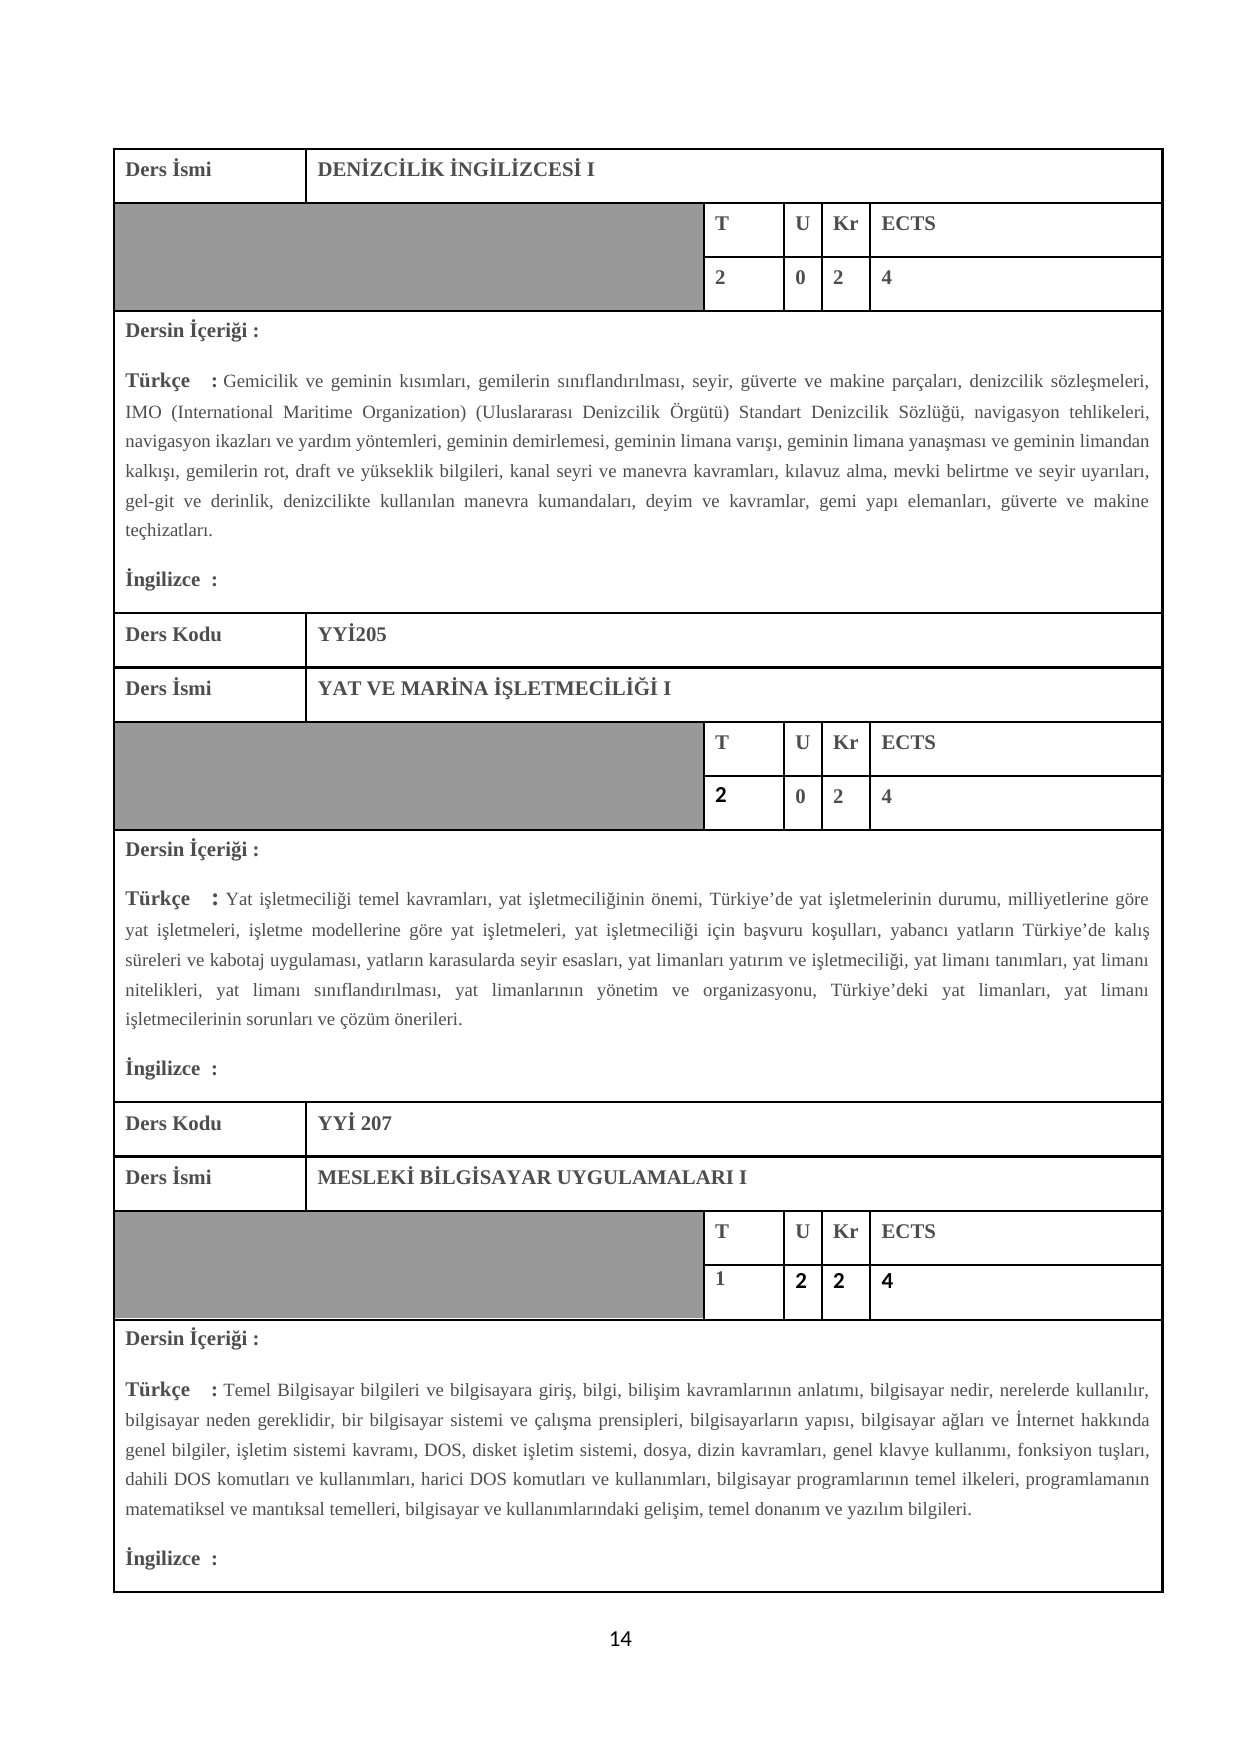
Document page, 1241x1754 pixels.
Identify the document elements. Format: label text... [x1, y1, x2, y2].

table_cell T [705, 723, 783, 775]
table_cell 2 [823, 1266, 869, 1318]
table_cell ECTS [871, 1212, 1161, 1264]
table_cell Kr [823, 723, 869, 775]
table_cell 2 [823, 258, 869, 310]
table_cell Ders Kodu [115, 1103, 305, 1155]
table_cell MESLEKİ BİLGİSAYAR UYGULAMALARI I [307, 1158, 1161, 1209]
table_cell 4 [871, 1266, 1161, 1318]
table_cell T [705, 1212, 783, 1264]
table_cell 2 [823, 777, 869, 829]
table_cell [115, 1212, 703, 1318]
table_cell 0 [785, 777, 821, 829]
table_cell Kr [823, 204, 869, 256]
table_cell Kr [823, 1212, 869, 1264]
table_cell Ders İsmi [115, 669, 305, 721]
table_cell 2 [705, 777, 783, 829]
table_cell U [785, 723, 821, 775]
table_cell 4 [871, 258, 1161, 310]
table_cell Dersin İçeriği : Türkçe : Temel Bilgisayar bilgileri ve bilgisayara giriş, bilgi, bilişim kavramlarının anlatımı, bilgisayar nedir, nerelerde kullanılır, bilgisayar neden gereklidir, bir bilgisayar sistemi ve çalışma prensipleri, bilgisayarların yapısı, bilgisayar ağları ve İnternet hakkında genel bilgiler, işletim sistemi kavramı, DOS, disket işletim sistemi, dosya, dizin kavramları, genel klavye kullanımı, fonksiyon tuşları, dahili DOS komutları ve kullanımları, harici DOS komutları ve kullanımları, bilgisayar programlarının temel ilkeleri, programlamanın matematiksel ve mantıksal temelleri, bilgisayar ve kullanımlarındaki gelişim, temel donanım ve yazılım bilgileri. İngilizce : [115, 1321, 1161, 1591]
table_cell Ders İsmi [115, 1158, 305, 1209]
table_cell Ders Kodu [115, 614, 305, 666]
table_cell 0 [785, 258, 821, 310]
table_cell [115, 723, 703, 829]
table_cell ECTS [871, 723, 1161, 775]
table_cell YAT VE MARİNA İŞLETMECİLİĞİ I [307, 669, 1161, 721]
table_cell U [785, 204, 821, 256]
table_cell YYİ205 [307, 614, 1161, 666]
table_cell DENİZCİLİK İNGİLİZCESİ I [307, 150, 1161, 202]
table_cell 4 [871, 777, 1161, 829]
table_cell 2 [705, 258, 783, 310]
table_cell Ders İsmi [115, 150, 305, 202]
table_cell T [705, 204, 783, 256]
table_cell 1 [705, 1266, 783, 1318]
table_cell YYİ 207 [307, 1103, 1161, 1155]
table_cell U [785, 1212, 821, 1264]
table_cell ECTS [871, 204, 1161, 256]
table_cell Dersin İçeriği : Türkçe : Gemicilik ve geminin kısımları, gemilerin sınıflandırılması, seyir, güverte ve makine parçaları, denizcilik sözleşmeleri, IMO (International Maritime Organization) (Uluslararası Denizcilik Örgütü) Standart Denizcilik Sözlüğü, navigasyon tehlikeleri, navigasyon ikazları ve yardım yöntemleri, geminin demirlemesi, geminin limana varışı, geminin limana yanaşması ve geminin limandan kalkışı, gemilerin rot, draft ve yükseklik bilgileri, kanal seyri ve manevra kavramları, kılavuz alma, mevki belirtme ve seyir uyarıları, gel-git ve derinlik, denizcilikte kullanılan manevra kumandaları, deyim ve kavramlar, gemi yapı elemanları, güverte ve makine teçhizatları. İngilizce : [115, 312, 1161, 612]
table_cell 2 [785, 1266, 821, 1318]
table_cell [115, 204, 703, 310]
table_cell Dersin İçeriği : Türkçe : Yat işletmeciliği temel kavramları, yat işletmeciliğinin önemi, Türkiye’de yat işletmelerinin durumu, milliyetlerine göre yat işletmeleri, işletme modellerine göre yat işletmeleri, yat işletmeciliği için başvuru koşulları, yabancı yatların Türkiye’de kalış süreleri ve kabotaj uygulaması, yatların karasularda seyir esasları, yat limanları yatırım ve işletmeciliği, yat limanı tanımları, yat limanı nitelikleri, yat limanı sınıflandırılması, yat limanlarının yönetim ve organizasyonu, Türkiye’deki yat limanları, yat limanı işletmecilerinin sorunları ve çözüm önerileri. İngilizce : [115, 831, 1161, 1101]
